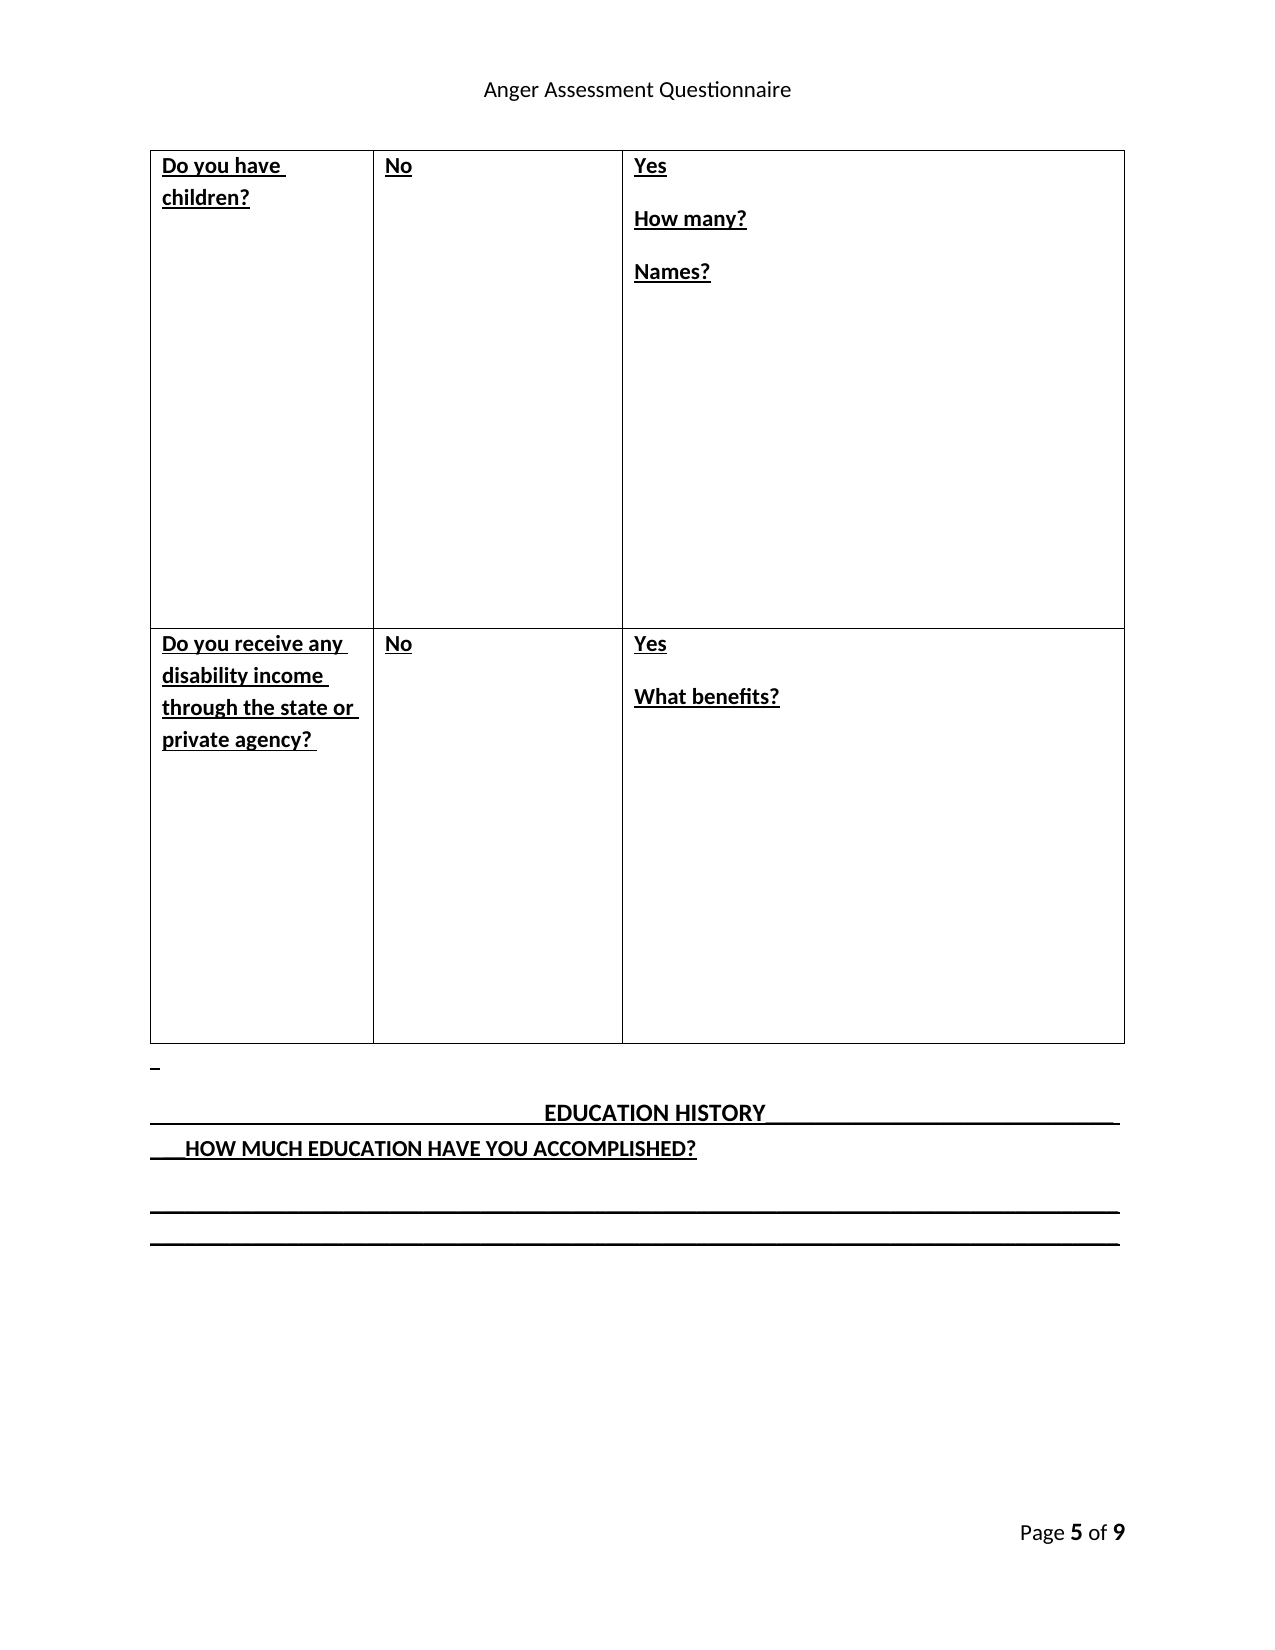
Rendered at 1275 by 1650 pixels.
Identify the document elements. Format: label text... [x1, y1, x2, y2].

table_cell Yes How many? Names? [623, 151, 1124, 628]
table_cell Yes What benefits? [623, 629, 1124, 1043]
table_cell No [374, 629, 622, 1043]
text EDUCATION HISTORY____________________________ ___HOW MUCH EDUCATION HAVE YOU ACCOMPLISHED? [150, 1097, 1125, 1163]
table_cell Do you receive any disability income through the state or private agency? [151, 629, 373, 1043]
table_cell Do you have children? [151, 151, 373, 628]
table_cell No [374, 151, 622, 628]
text __________________________________________________________________________________________________________________________________________________________________________ [150, 1188, 1125, 1248]
